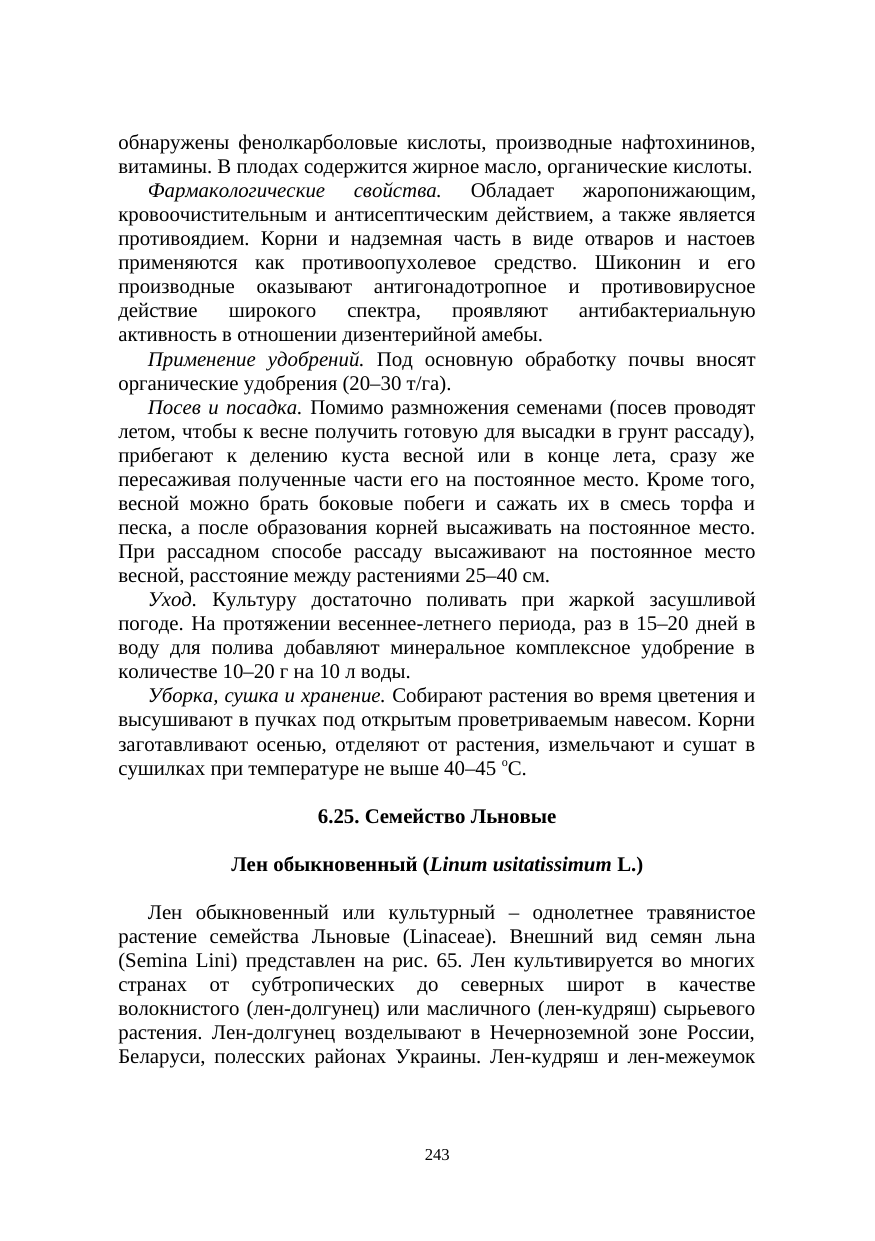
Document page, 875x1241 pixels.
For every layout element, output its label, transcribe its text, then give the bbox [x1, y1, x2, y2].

text Уход. Культуру достаточно поливать при жаркой засушливой погоде. На протяжении весеннее-летнего периода, раз в 15–20 дней в воду для полива добавляют минеральное комплексное удобрение в количестве 10– на воды. [118, 587, 756, 683]
text Фармакологические свойства. Обладает жаропонижающим, кровоочистительным и антисептическим действием, а также является противоядием. Корни и надземная часть в виде отваров и настоев применяются как противоопухолевое средство. Шиконин и его производные оказывают антигонадотропное и противовирусное действие широкого спектра, проявляют антибактериальную активность в отношении дизентерийной амебы. [118, 178, 756, 346]
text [118, 130, 756, 178]
text Посев и посадка. Помимо размножения семенами (посев проводят летом, чтобы к весне получить готовую для высадки в грунт рассаду), прибегают к делению куста весной или в конце лета, сразу же пересаживая полученные части его на постоянное место. Кроме того, весной можно брать боковые побеги и сажать их в смесь торфа и песка, а после образования корней высаживать на постоянное место. При рассадном способе рассаду высаживают на постоянное место весной, расстояние между растениями 25–. [118, 394, 756, 587]
text 6.25. Семейство Льновые [118, 804, 756, 828]
text Применение удобрений. Под основную обработку почвы вносят органические удобрения (20–30 т/га). [118, 346, 756, 394]
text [118, 900, 756, 1068]
text Уборка, сушка и хранение. Собирают растения во время цветения и высушивают в пучках под открытым проветриваемым навесом. Корни заготавливают осенью, отделяют от растения, измельчают и сушат в сушилках при температуре не выше 40–45 оС. [118, 683, 756, 779]
text Лен обыкновенный (Linum usitatissimum L.) [118, 852, 756, 876]
